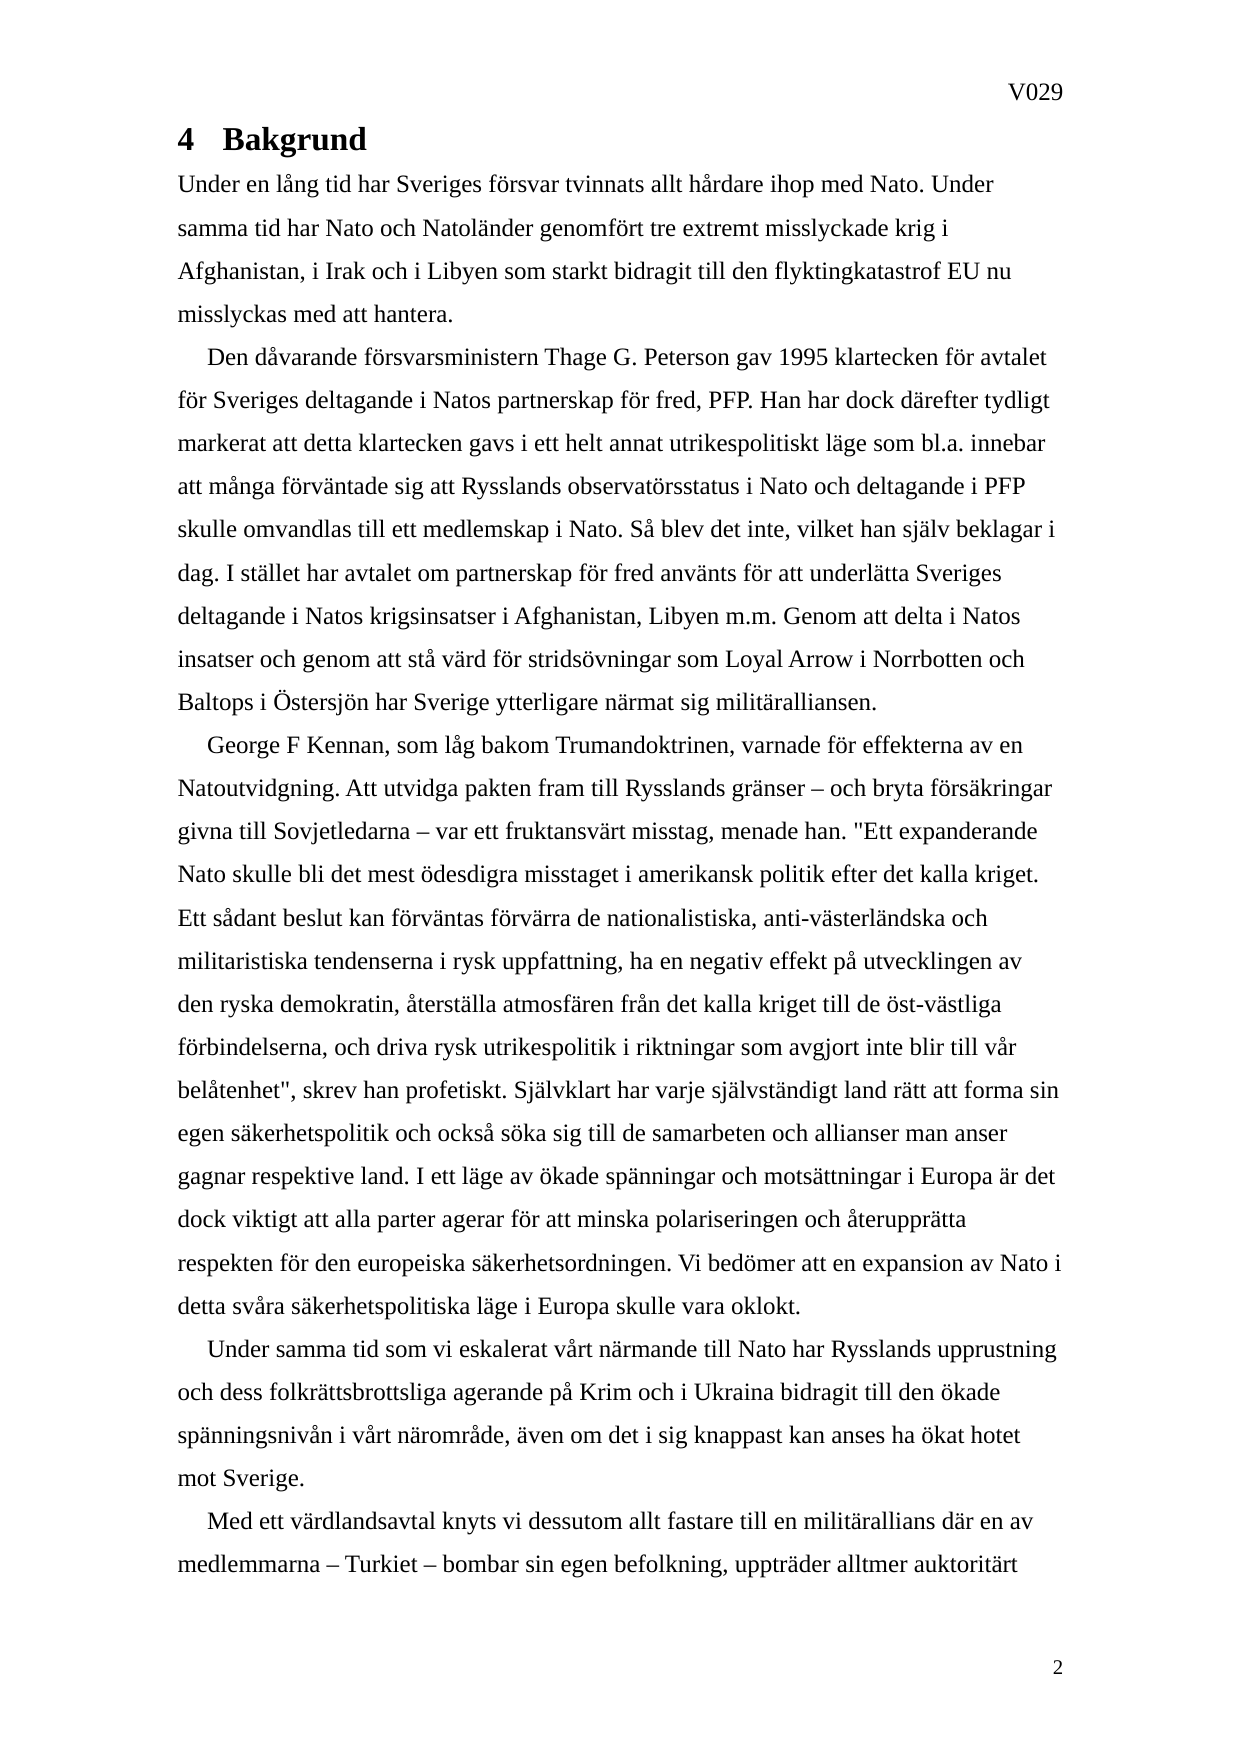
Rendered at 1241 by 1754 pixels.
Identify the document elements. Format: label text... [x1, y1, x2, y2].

text Den dåvarande försvarsministern Thage G. Peterson gav 1995 klartecken för avtalet för Sveriges deltagande i Natos partnerskap för fred, PFP. Han har dock därefter tydligt markerat att detta klartecken gavs i ett helt annat utrikespolitiskt läge som bl.a. innebar att många förväntade sig att Rysslands observatörsstatus i Nato och deltagande i PFP skulle omvandlas till ett medlemskap i Nato. Så blev det inte, vilket han själv beklagar i dag. I stället har avtalet om partnerskap för fred använts för att underlätta Sveriges deltagande i Natos krigsinsatser i Afghanistan, Libyen m.m. Genom att delta i Natos insatser och genom att stå värd för stridsövningar som Loyal Arrow i Norrbotten och Baltops i Östersjön har Sverige ytterligare närmat sig militäralliansen. [177, 342, 1063, 716]
subtitle Bakgrund [177, 119, 1063, 157]
text Under en lång tid har Sveriges försvar tvinnats allt hårdare ihop med Nato. Under samma tid har Nato och Natoländer genomfört tre extremt misslyckade krig i Afghanistan, i Irak och i Libyen som starkt bidragit till den flyktingkatastrof EU nu misslyckas med att hantera. [177, 169, 1063, 328]
text Under samma tid som vi eskalerat vårt närmande till Nato har Rysslands upprustning och dess folkrättsbrottsliga agerande på Krim och i Ukraina bidragit till den ökade spänningsnivån i vårt närområde, även om det i sig knappast kan anses ha ökat hotet mot Sverige. [177, 1334, 1063, 1492]
text George F Kennan, som låg bakom Trumandoktrinen, varnade för effekterna av en Natoutvidgning. Att utvidga pakten fram till Rysslands gränser – och bryta försäkringar givna till Sovjetledarna – var ett fruktansvärt misstag, menade han. "Ett expanderande Nato skulle bli det mest ödesdigra misstaget i amerikansk politik efter det kalla kriget. Ett sådant beslut kan förväntas förvärra de nationalistiska, anti-västerländska och militaristiska tendenserna i rysk uppfattning, ha en negativ effekt på utvecklingen av den ryska demokratin, återställa atmosfären från det kalla kriget till de öst-västliga förbindelserna, och driva rysk utrikespolitik i riktningar som avgjort inte blir till vår belåtenhet", skrev han profetiskt. Självklart har varje självständigt land rätt att forma sin egen säkerhetspolitik och också söka sig till de samarbeten och allianser man anser gagnar respektive land. I ett läge av ökade spänningar och motsättningar i Europa är det dock viktigt att alla parter agerar för att minska polariseringen och återupprätta respekten för den europeiska säkerhetsordningen. Vi bedömer att en expansion av Nato i detta svåra säkerhetspolitiska läge i Europa skulle vara oklokt. [177, 730, 1063, 1319]
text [177, 1506, 1063, 1578]
